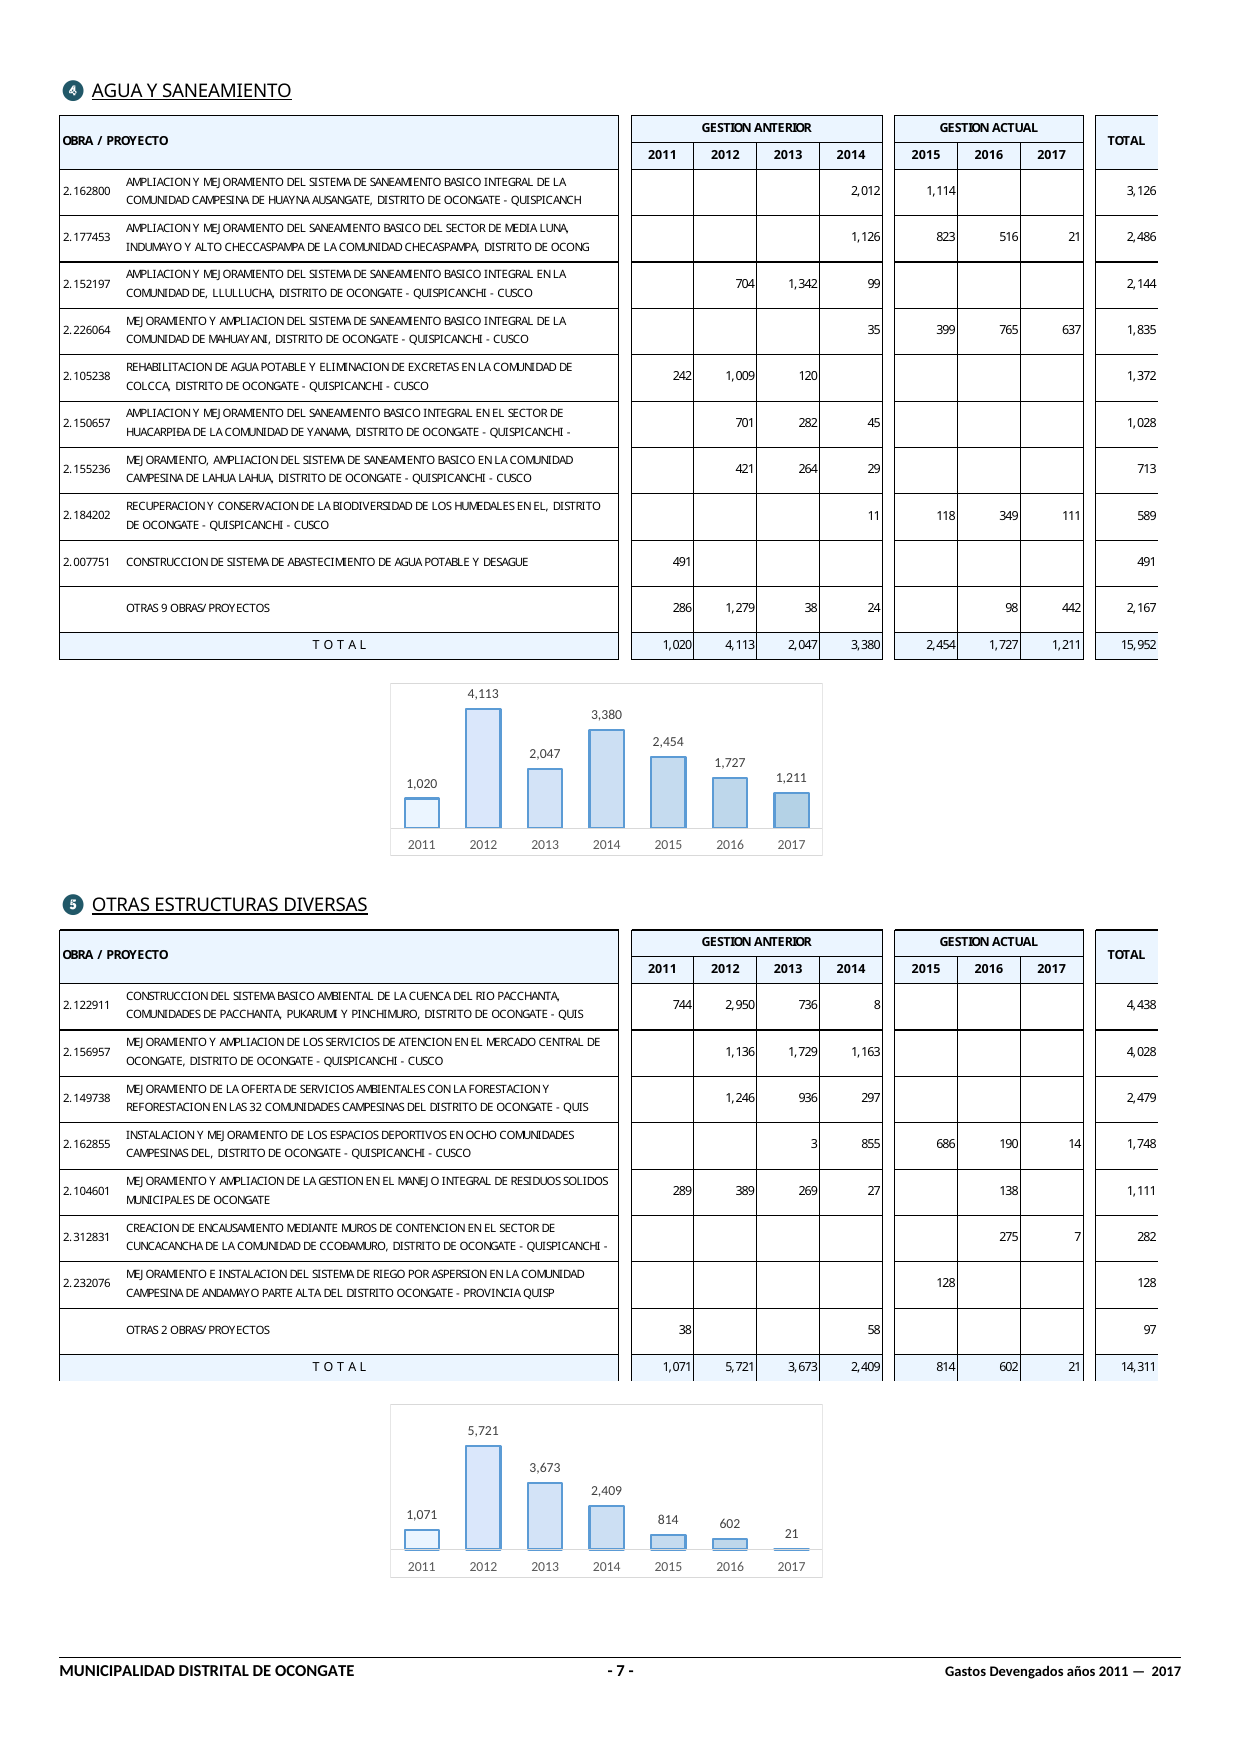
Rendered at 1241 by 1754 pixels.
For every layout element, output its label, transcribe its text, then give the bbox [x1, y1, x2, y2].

table_header ❺ OTRAS ESTRUCTURAS DIVERSAS [39, 885, 1174, 1584]
table_header ❹ AGUA Y SANEAMIENTO [39, 71, 1174, 862]
